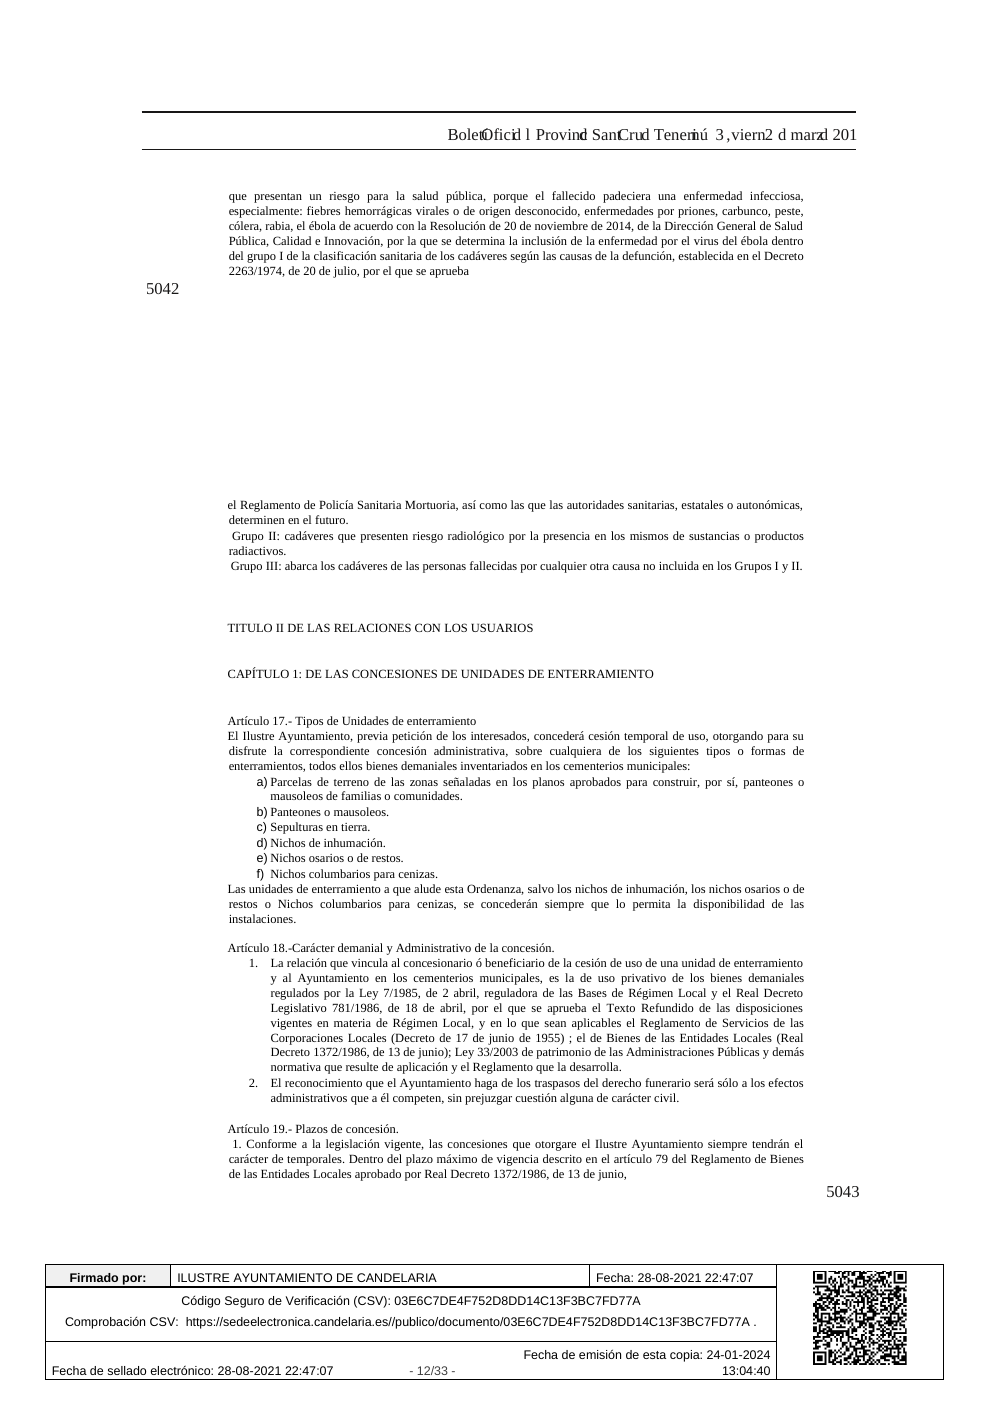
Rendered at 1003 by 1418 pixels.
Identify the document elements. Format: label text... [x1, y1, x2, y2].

text 5043 [142, 1182, 859, 1201]
list Nichos osarios o de restos. [256, 851, 805, 866]
text CAPÍTULO 1: DE LAS CONCESIONES DE UNIDADES DE ENTERRAMIENTO [227, 667, 805, 681]
text Artículo 17.- Tipos de Unidades de enterramiento [227, 713, 805, 728]
list La relación que vincula al concesionario ó beneficiario de la cesión de uso de una unidad de enterramiento y al Ayuntamiento en los cementerios municipales, es la de uso privativo de los bienes demaniales regulados por la Ley 7/1985, de 2 abril, reguladora de las Bases de Régimen Local y el Real Decreto Legislativo 781/1986, de 18 de abril, por el que se aprueba el Texto Refundido de las disposiciones vigentes en materia de Régimen Local, y en lo que sean aplicables el Reglamento de Servicios de las Corporaciones Locales (Decreto de 17 de junio de 1955) ; el de Bienes de las Entidades Locales (Real Decreto 1372/1986, de 13 de junio); Ley 33/2003 de patrimonio de las Administraciones Públicas y demás normativa que resulte de aplicación y el Reglamento que la desarrolla. [249, 956, 805, 1074]
text Grupo III: abarca los cadáveres de las personas fallecidas por cualquier otra causa no incluida en los Grupos I y II. [227, 559, 805, 573]
text el Reglamento de Policía Sanitaria Mortuoria, así como las que las autoridades sanitarias, estatales o autonómicas, determinen en el futuro. [227, 498, 805, 527]
list Sepulturas en tierra. [256, 820, 805, 834]
list Nichos columbarios para cenizas. [256, 867, 805, 881]
text Las unidades de enterramiento a que alude esta Ordenanza, salvo los nichos de inhumación, los nichos osarios o de restos o Nichos columbarios para cenizas, se concederán siempre que lo permita la disponibilidad de las instalaciones. [227, 882, 805, 926]
text El Ilustre Ayuntamiento, previa petición de los interesados, concederá cesión temporal de uso, otorgando para su disfrute la correspondiente concesión administrativa, sobre cualquiera de los siguientes tipos o formas de enterramientos, todos ellos bienes demaniales inventariados en los cementerios municipales: [227, 729, 805, 773]
text 5042 [142, 279, 859, 298]
list Parcelas de terreno de las zonas señaladas en los planos aprobados para construir, por sí, panteones o mausoleos de familias o comunidades. [256, 774, 805, 803]
text Artículo 19.- Plazos de concesión. [227, 1121, 805, 1136]
picture [813, 1271, 907, 1365]
text Grupo II: cadáveres que presenten riesgo radiológico por la presencia en los mismos de sustancias o productos radiactivos. [227, 528, 805, 558]
text Artículo 18.-Carácter demanial y Administrativo de la concesión. [227, 940, 805, 955]
list El reconocimiento que el Ayuntamiento haga de los traspasos del derecho funerario será sólo a los efectos administrativos que a él competen, sin prejuzgar cuestión alguna de carácter civil. [249, 1076, 805, 1105]
text TITULO II DE LAS RELACIONES CON LOS USUARIOS [227, 621, 805, 635]
text 1. Conforme a la legislación vigente, las concesiones que otorgare el Ilustre Ayuntamiento siempre tendrán el carácter de temporales. Dentro del plazo máximo de vigencia descrito en el artículo 79 del Reglamento de Bienes de las Entidades Locales aprobado por Real Decreto 1372/1986, de 13 de junio, [227, 1137, 805, 1181]
list Nichos de inhumación. [256, 836, 805, 850]
list Panteones o mausoleos. [256, 804, 805, 819]
